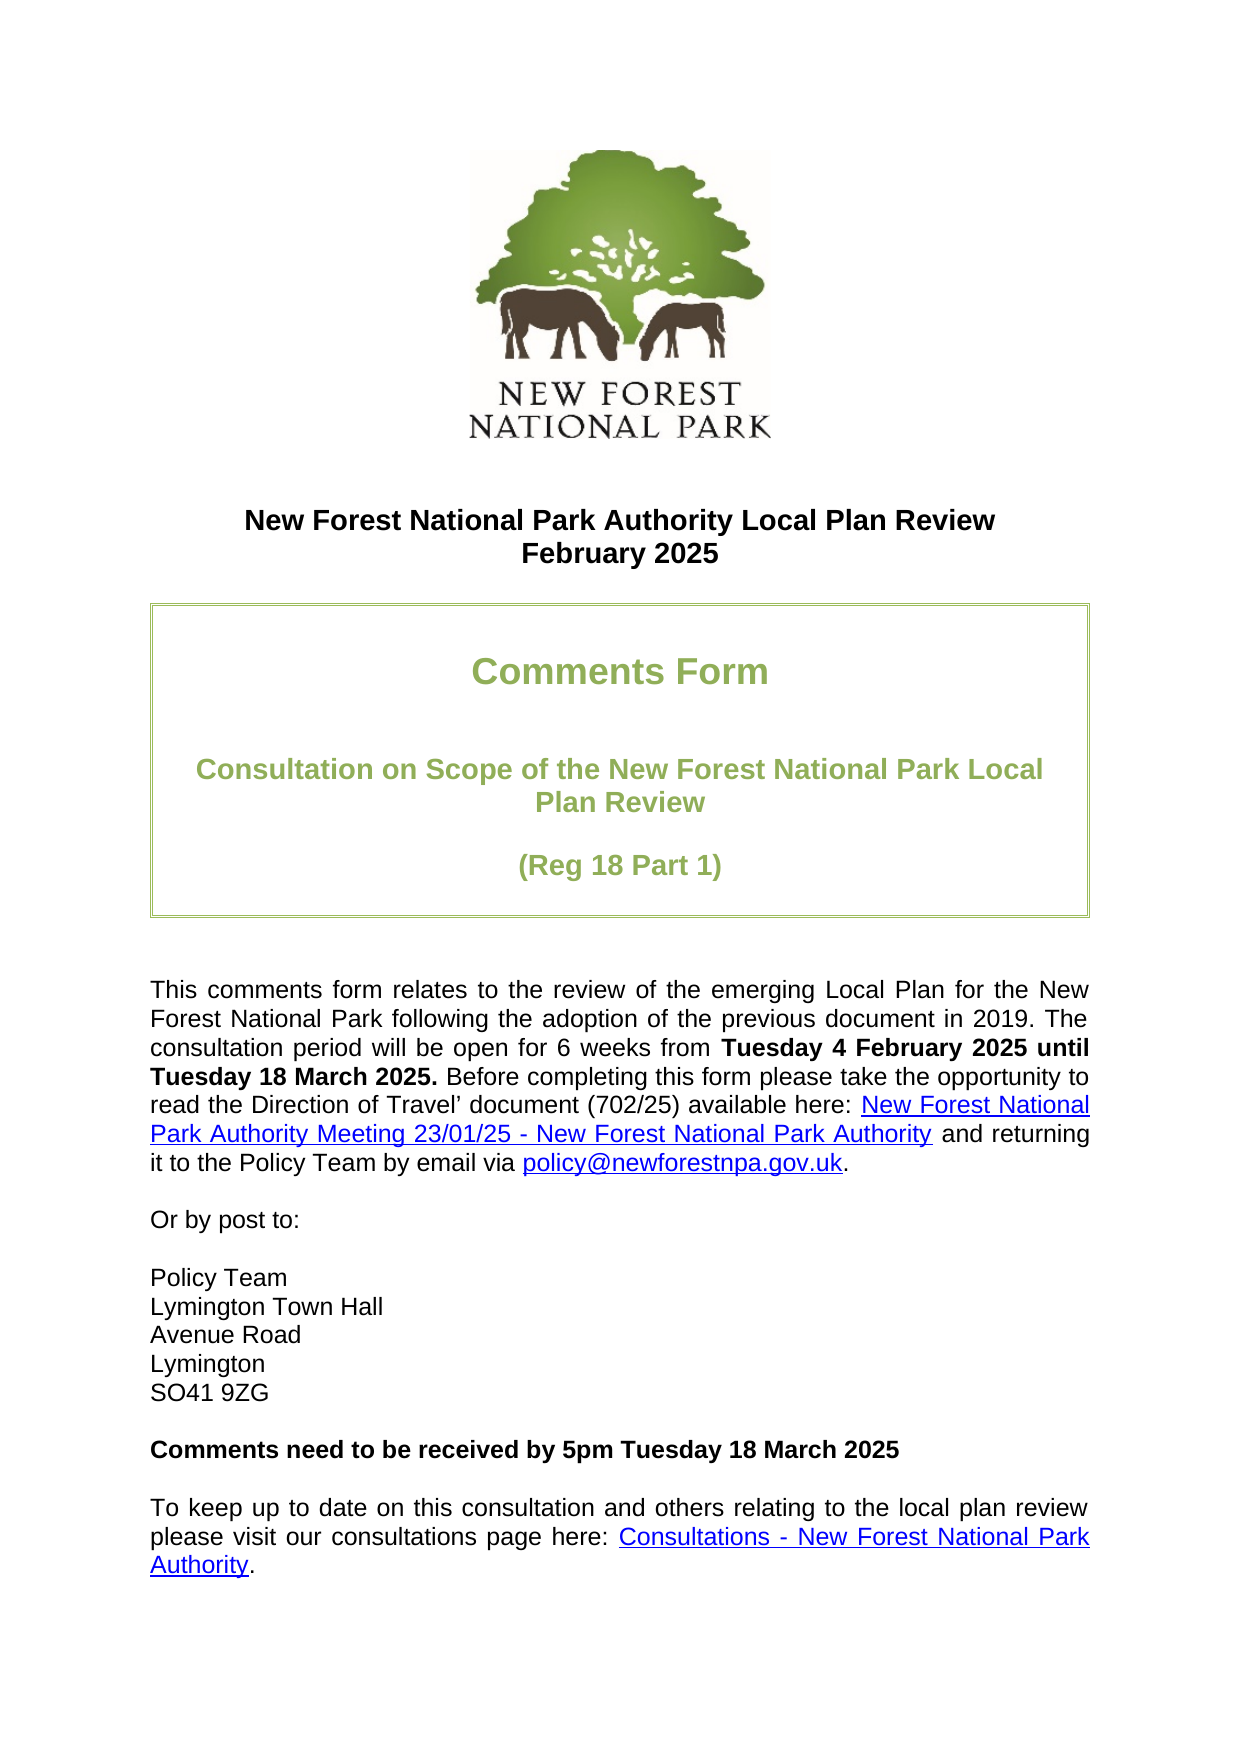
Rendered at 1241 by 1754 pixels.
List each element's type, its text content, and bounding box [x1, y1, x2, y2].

text February 2025 [150, 536, 1090, 569]
text Avenue Road [150, 1320, 1090, 1349]
picture [469, 150, 771, 439]
text New Forest National Park Authority Local Plan Review [150, 502, 1090, 536]
text Comments need to be received by 5pm Tuesday 18 March 2025 [150, 1435, 1090, 1464]
text Policy Team [150, 1263, 1090, 1292]
text This comments form relates to the review of the emerging Local Plan for the New Forest National Park following the adoption of the previous document in 2019. The consultation period will be open for 6 weeks from Tuesday 4 February 2025 until Tuesday 18 March 2025. Before completing this form please take the opportunity to read the Direction of Travel’ document (702/25) available here: New Forest National Park Authority Meeting 23/01/25 - New Forest National Park Authority and returning it to the Policy Team by email via policy@newforestnpa.gov.uk. [150, 975, 1090, 1177]
text Lymington Town Hall [150, 1292, 1090, 1320]
text To keep up to date on this consultation and others relating to the local plan review please visit our consultations page here: Consultations - New Forest National Park Authority. [150, 1493, 1090, 1579]
text Or by post to: [150, 1205, 1090, 1234]
text SO41 9ZG [150, 1378, 1090, 1407]
table_header Comments Form Consultation on Scope of the New Forest National Park Local Plan Review (Reg 18 Part 1) [153, 606, 1087, 915]
text Lymington [150, 1349, 1090, 1378]
